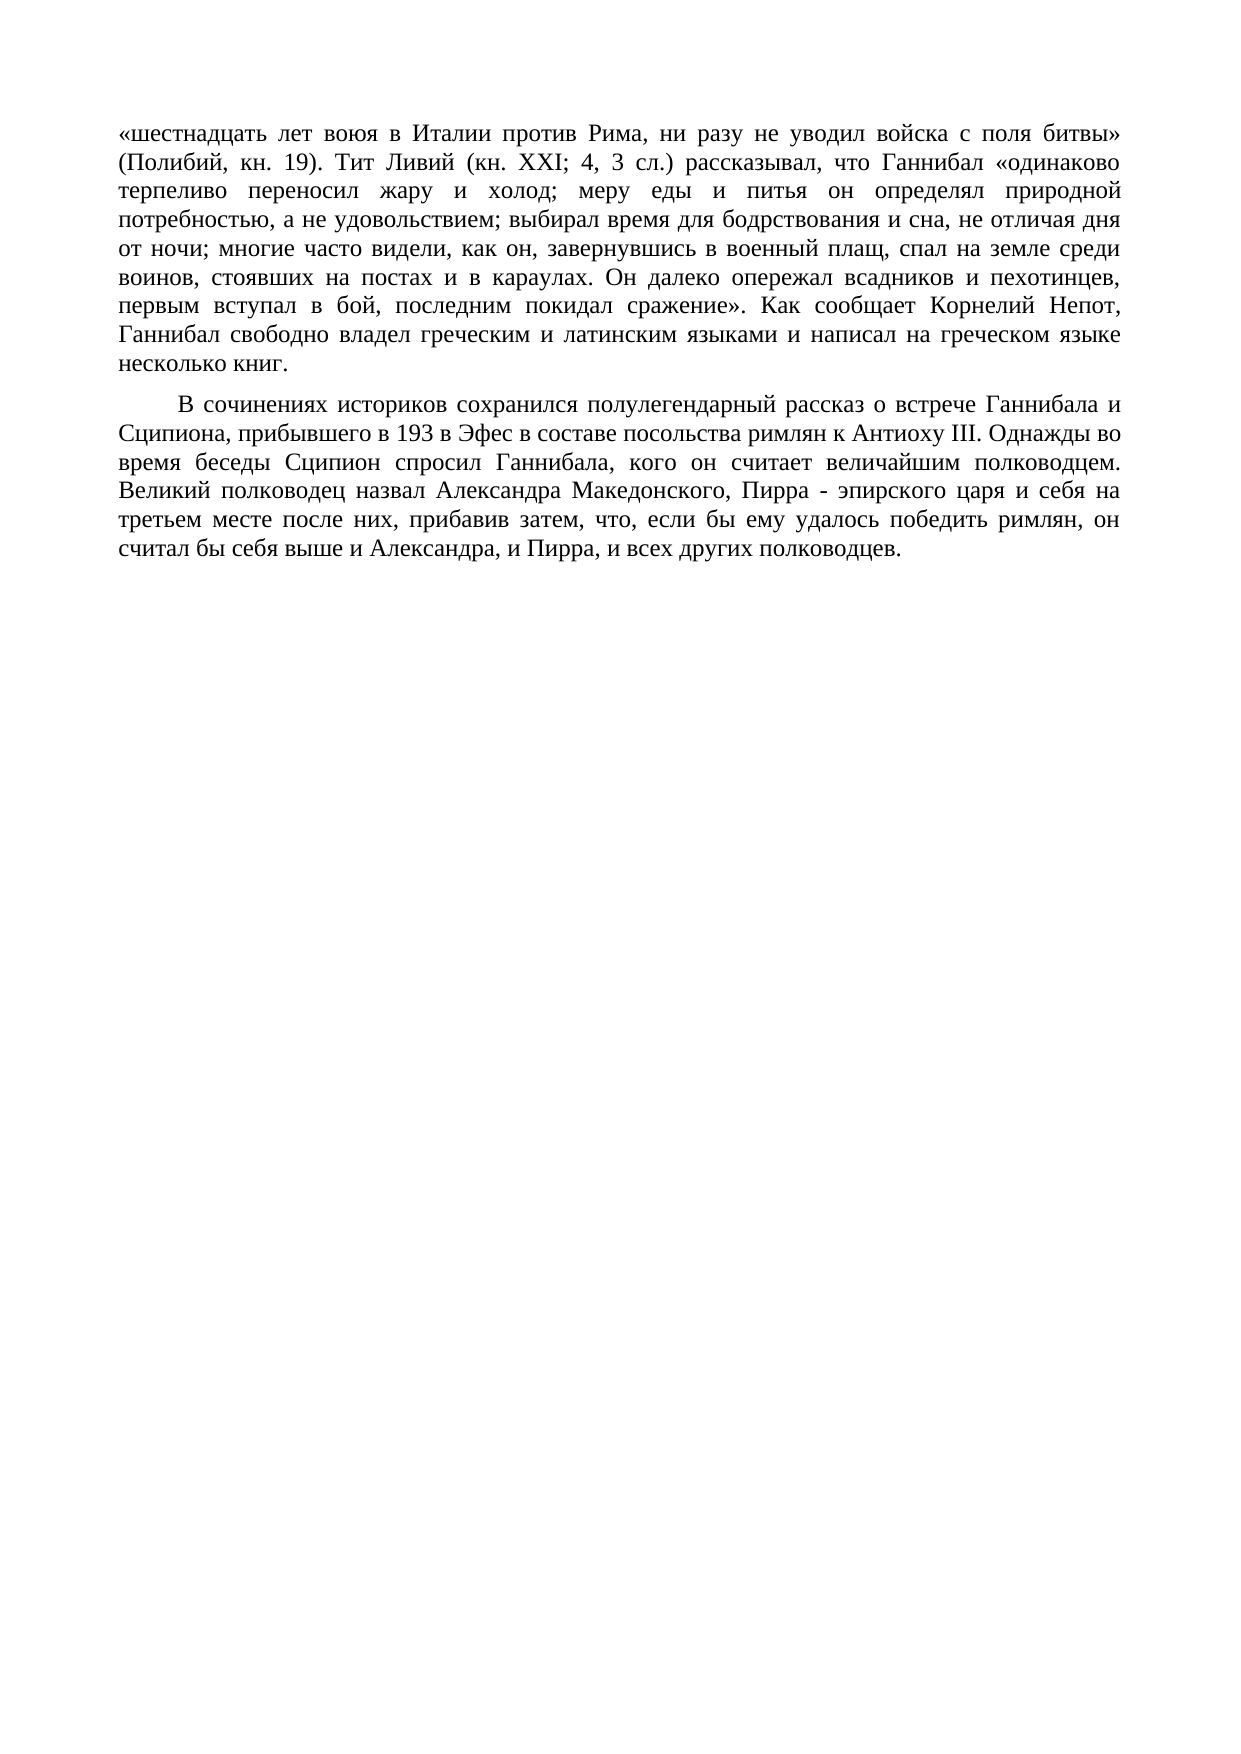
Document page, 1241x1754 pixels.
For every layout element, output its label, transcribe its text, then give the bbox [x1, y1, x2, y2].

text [118, 118, 1122, 377]
text В сочинениях историков сохранился полулегендарный рассказ о встрече Ганнибала и Сципиона, прибывшего в 193 в Эфес в составе посольства римлян к Антиоху III. Однажды во время беседы Сципион спросил Ганнибала, кого он считает величайшим полководцем. Великий полководец назвал Александра Македонского, Пирра - эпирского царя и себя на третьем месте после них, прибавив затем, что, если бы ему удалось победить римлян, он считал бы себя выше и Александра, и Пирра, и всех других полководцев. [118, 389, 1122, 562]
